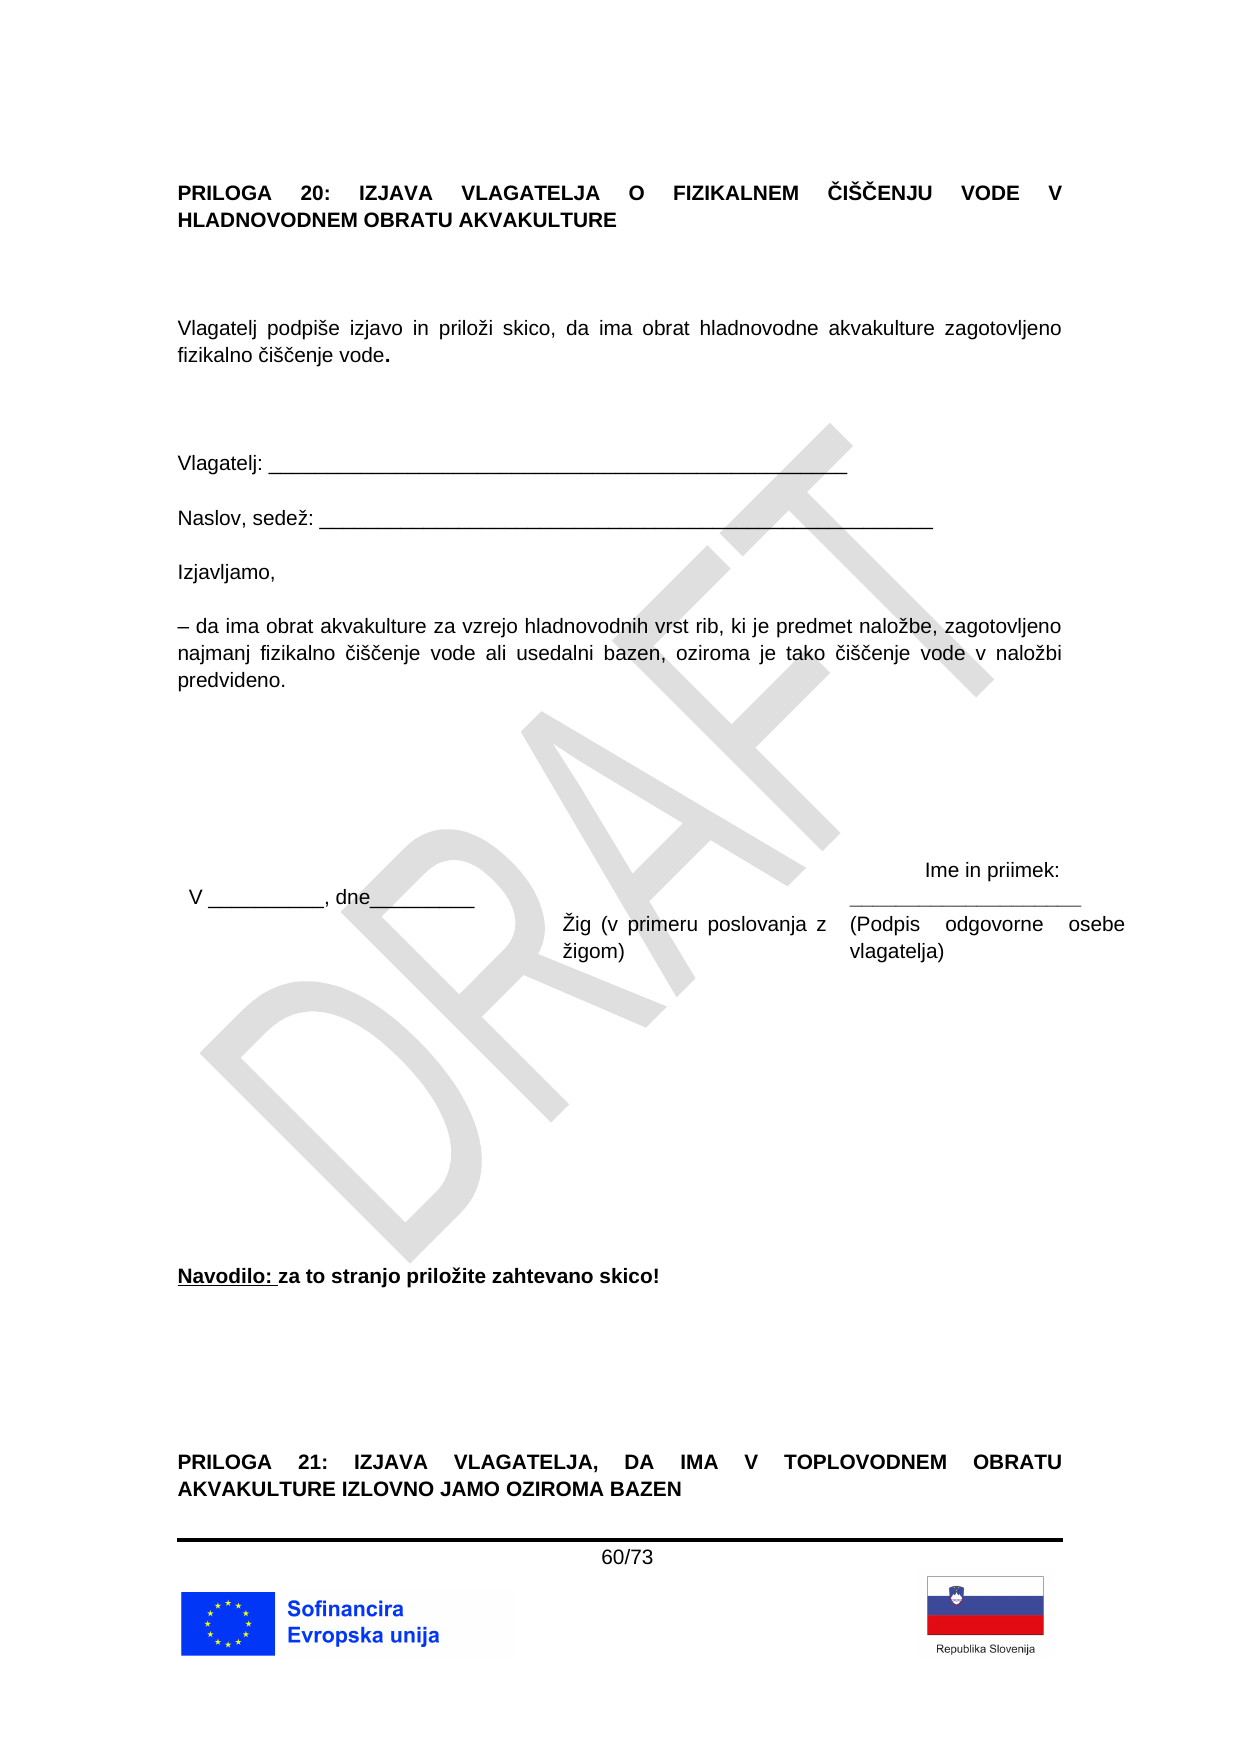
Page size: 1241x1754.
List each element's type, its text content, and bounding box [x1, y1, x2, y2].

picture [917, 1568, 1054, 1660]
table_header Žig (v primeru poslovanja z žigom) [551, 854, 838, 963]
text Izjavljamo, [177, 556, 1063, 583]
text Vlagatelj podpiše izjavo in priloži skico, da ima obrat hladnovodne akvakulture zagotovljeno fizikalno čiščenje vode. [177, 313, 1063, 367]
text PRILOGA 21: IZJAVA VLAGATELJA, DA IMA V TOPLOVODNEM OBRATU AKVAKULTURE IZLOVNO JAMO OZIROMA BAZEN [177, 1447, 1063, 1501]
text PRILOGA 20: IZJAVA VLAGATELJA O FIZIKALNEM ČIŠČENJU VODE V HLADNOVODNEM OBRATU AKVAKULTURE [177, 177, 1063, 231]
text Navodilo: za to stranjo priložite zahtevano skico! [177, 1261, 1063, 1288]
table_header V __________, dne_________ [177, 854, 551, 963]
text – da ima obrat akvakulture za vzrejo hladnovodnih vrst rib, ki je predmet naložbe, zagotovljeno najmanj fizikalno čiščenje vode ali usedalni bazen, oziroma je tako čiščenje vode v naložbi predvideno. [177, 611, 1063, 692]
text Naslov, sedež: _____________________________________________________ [177, 502, 1063, 529]
picture [177, 1588, 514, 1660]
table_header Ime in priimek: ____________________ (Podpis odgovorne osebe vlagatelja) [838, 854, 1137, 963]
text Vlagatelj: __________________________________________________ [177, 448, 1063, 475]
